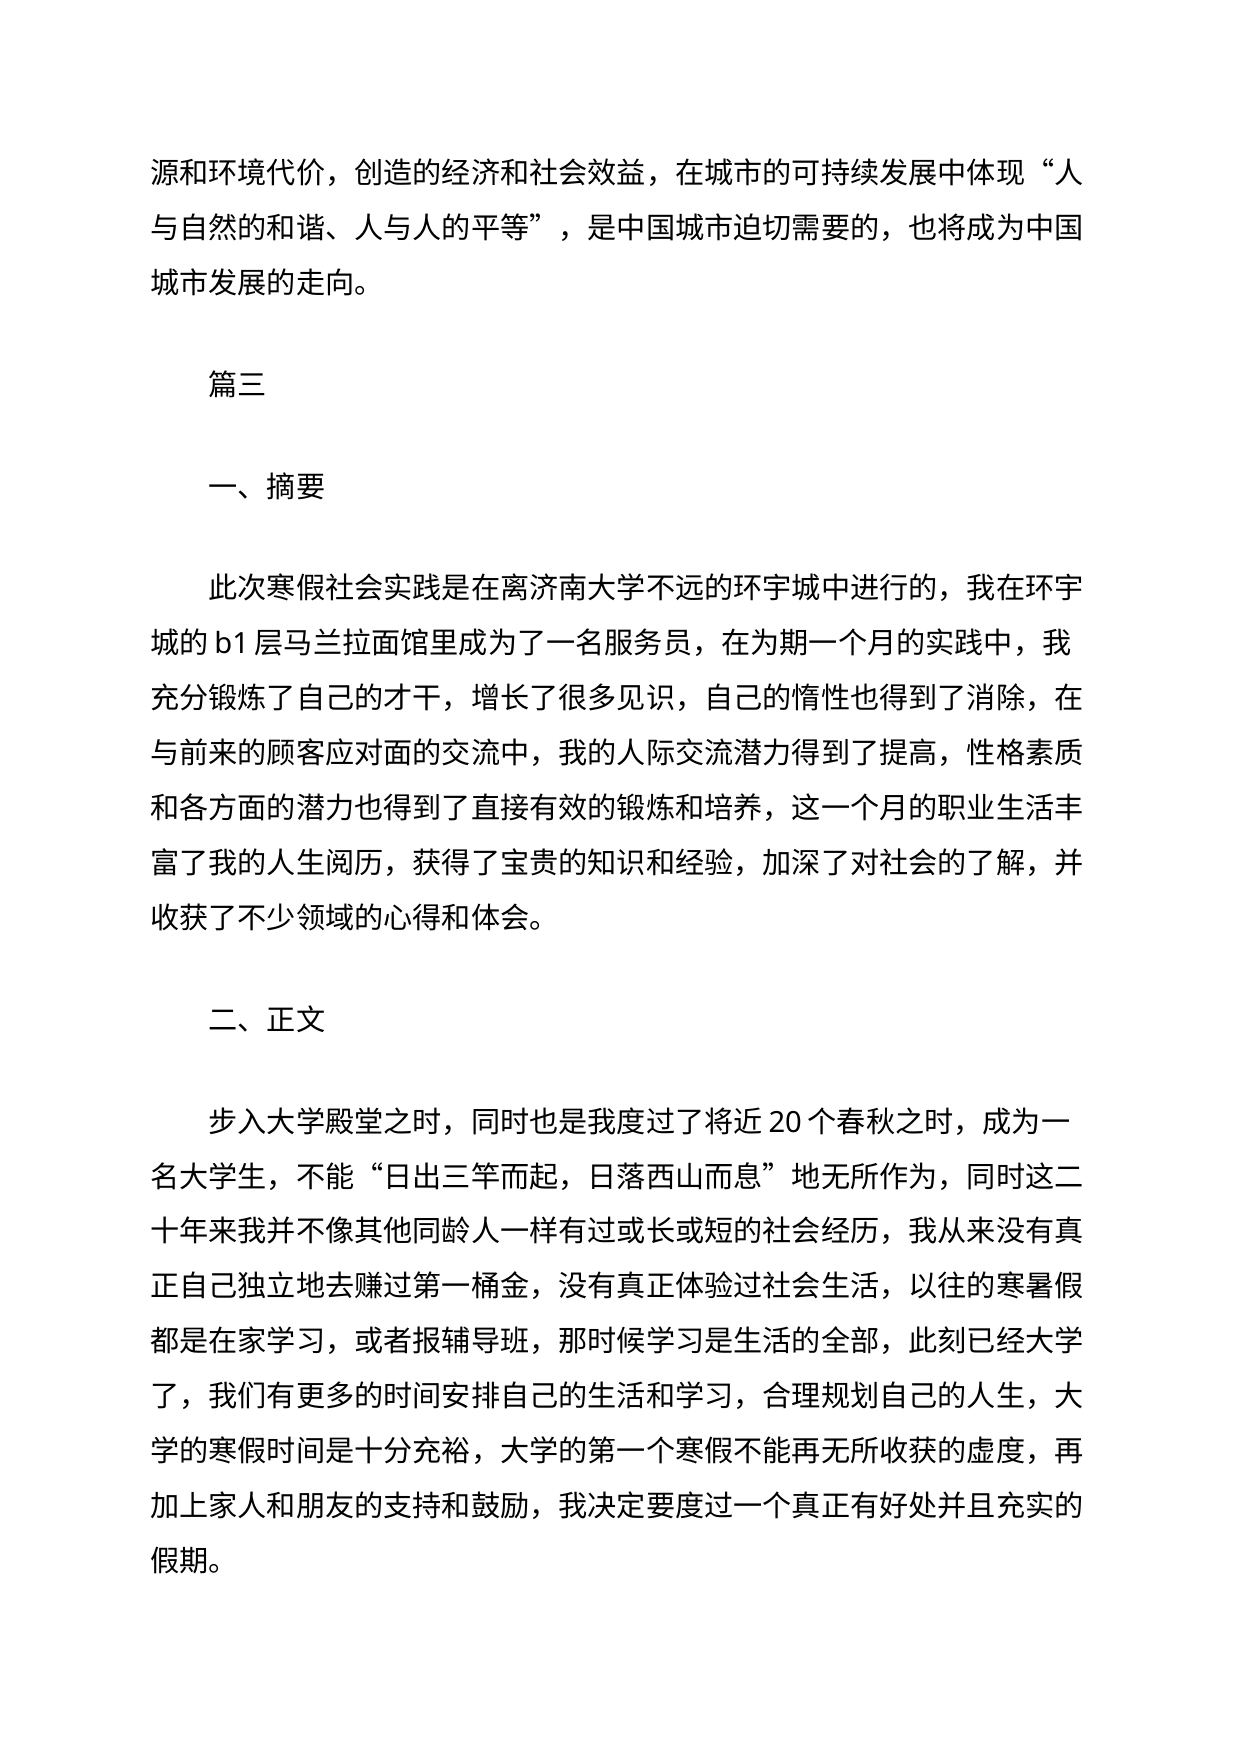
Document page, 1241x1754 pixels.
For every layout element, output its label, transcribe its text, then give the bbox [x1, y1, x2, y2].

text 二、正文 [150, 996, 1090, 1039]
text 一、摘要 [150, 463, 1090, 506]
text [150, 150, 1090, 302]
text 步入大学殿堂之时，同时也是我度过了将近20个春秋之时，成为一名大学生，不能“日出三竿而起，日落西山而息”地无所作为，同时这二十年来我并不像其他同龄人一样有过或长或短的社会经历，我从来没有真正自己独立地去赚过第一桶金，没有真正体验过社会生活，以往的寒暑假都是在家学习，或者报辅导班，那时候学习是生活的全部，此刻已经大学了，我们有更多的时间安排自己的生活和学习，合理规划自己的人生，大学的寒假时间是十分充裕，大学的第一个寒假不能再无所收获的虚度，再加上家人和朋友的支持和鼓励，我决定要度过一个真正有好处并且充实的假期。 [150, 1098, 1090, 1580]
text 篇三 [150, 362, 1090, 404]
text 此次寒假社会实践是在离济南大学不远的环宇城中进行的，我在环宇城的b1层马兰拉面馆里成为了一名服务员，在为期一个月的实践中，我充分锻炼了自己的才干，增长了很多见识，自己的惰性也得到了消除，在与前来的顾客应对面的交流中，我的人际交流潜力得到了提高，性格素质和各方面的潜力也得到了直接有效的锻炼和培养，这一个月的职业生活丰富了我的人生阅历，获得了宝贵的知识和经验，加深了对社会的了解，并收获了不少领域的心得和体会。 [150, 565, 1090, 937]
